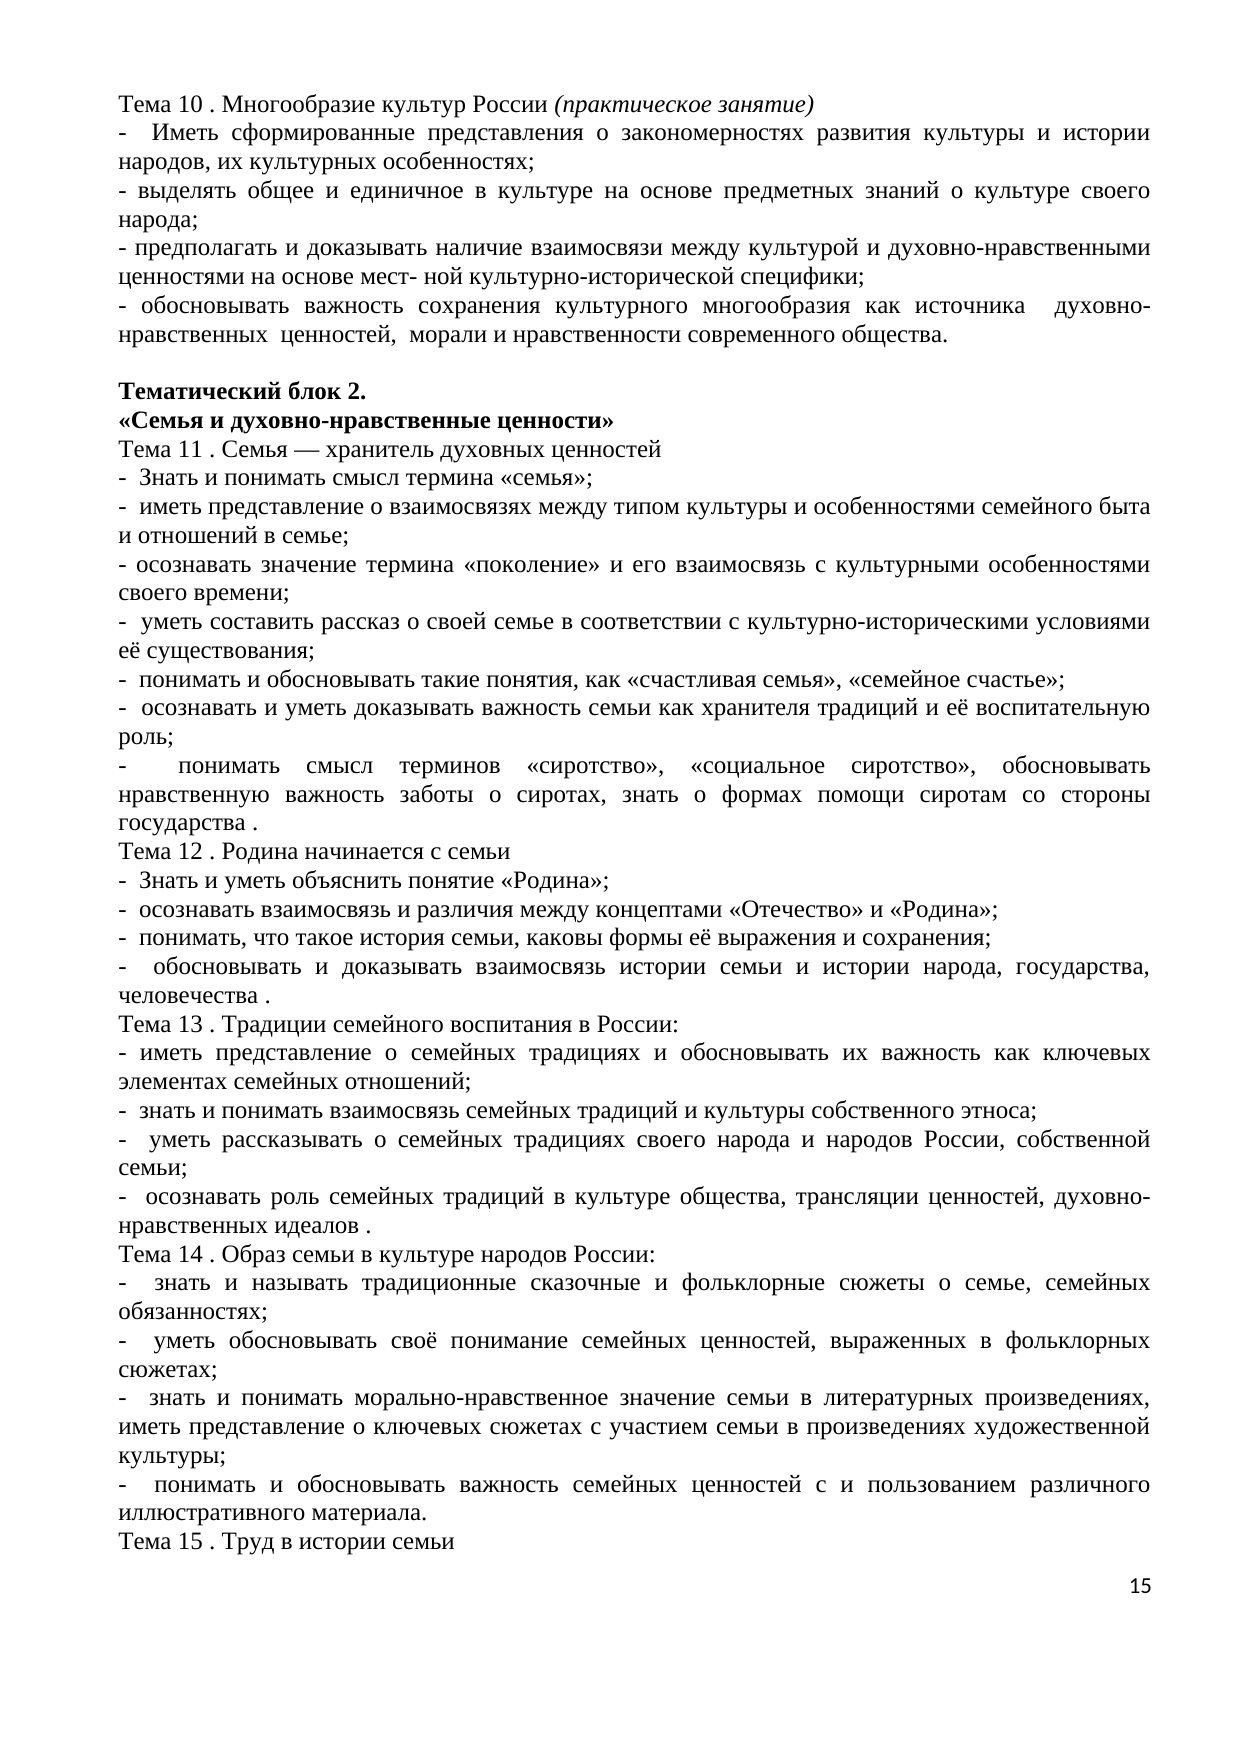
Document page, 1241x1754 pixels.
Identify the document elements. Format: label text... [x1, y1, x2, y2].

text «Семья и духовно-нравственные ценности» [118, 405, 1152, 434]
text - понимать и обосновывать такие понятия, как «счастливая семья», «семейное счастье»; [118, 664, 1152, 692]
text - уметь составить рассказ о своей семье в соответствии с культурно-историческими условиями её существования; [118, 606, 1152, 664]
text Тема 12 . Родина начинается с семьи [118, 836, 1152, 865]
text - Знать и уметь объяснить понятие «Родина»; [118, 865, 1152, 894]
text - осознавать взаимосвязь и различия между концептами «Отечество» и «Родина»; [118, 894, 1152, 922]
text Тема 11 . Семья — хранитель духовных ценностей [118, 434, 1152, 462]
text - знать и понимать морально-нравственное значение семьи в литературных произведениях, иметь представление о ключевых сюжетах с участием семьи в произведениях художественной культуры; [118, 1382, 1152, 1469]
text - иметь представление о семейных традициях и обосновывать их важность как ключевых элементах семейных отношений; [118, 1037, 1152, 1095]
text Тема 10 . Многообразие культур России (практическое занятие) [118, 89, 1152, 117]
text - предполагать и доказывать наличие взаимосвязи между культурой и духовно-нравственными ценностями на основе мест- ной культурно-исторической специфики; [118, 232, 1152, 290]
text - осознавать роль семейных традиций в культуре общества, трансляции ценностей, духовно-нравственных идеалов . [118, 1181, 1152, 1239]
text - знать и называть традиционные сказочные и фольклорные сюжеты о семье, семейных обязанностях; [118, 1267, 1152, 1325]
text Тема 14 . Образ семьи в культуре народов России: [118, 1239, 1152, 1267]
text - уметь рассказывать о семейных традициях своего народа и народов России, собственной семьи; [118, 1124, 1152, 1181]
text - Иметь сформированные представления о закономерностях развития культуры и истории народов, их культурных особенностях; [118, 117, 1152, 175]
text - обосновывать и доказывать взаимосвязь истории семьи и истории народа, государства, человечества . [118, 951, 1152, 1009]
text - обосновывать важность сохранения культурного многообразия как источника духовно-нравственных ценностей, морали и нравственности современного общества. [118, 290, 1152, 347]
text - осознавать значение термина «поколение» и его взаимосвязь с культурными особенностями своего времени; [118, 549, 1152, 606]
text - осознавать и уметь доказывать важность семьи как хранителя традиций и её воспитательную роль; [118, 692, 1152, 750]
text - Знать и понимать смысл термина «семья»; [118, 462, 1152, 491]
text - знать и понимать взаимосвязь семейных традиций и культуры собственного этноса; [118, 1095, 1152, 1124]
text Тематический блок 2. [118, 376, 1152, 405]
text - уметь обосновывать своё понимание семейных ценностей, выраженных в фольклорных сюжетах; [118, 1325, 1152, 1382]
text - понимать и обосновывать важность семейных ценностей с и пользованием различного иллюстративного материала. [118, 1469, 1152, 1526]
text - выделять общее и единичное в культуре на основе предметных знаний о культуре своего народа; [118, 175, 1152, 232]
text - понимать, что такое история семьи, каковы формы её выражения и сохранения; [118, 922, 1152, 951]
text Тема 13 . Традиции семейного воспитания в России: [118, 1009, 1152, 1037]
text - понимать смысл терминов «сиротство», «социальное сиротство», обосновывать нравственную важность заботы о сиротах, знать о формах помощи сиротам со стороны государства . [118, 750, 1152, 836]
text Тема 15 . Труд в истории семьи [118, 1526, 1152, 1555]
text - иметь представление о взаимосвязях между типом культуры и особенностями семейного быта и отношений в семье; [118, 491, 1152, 549]
